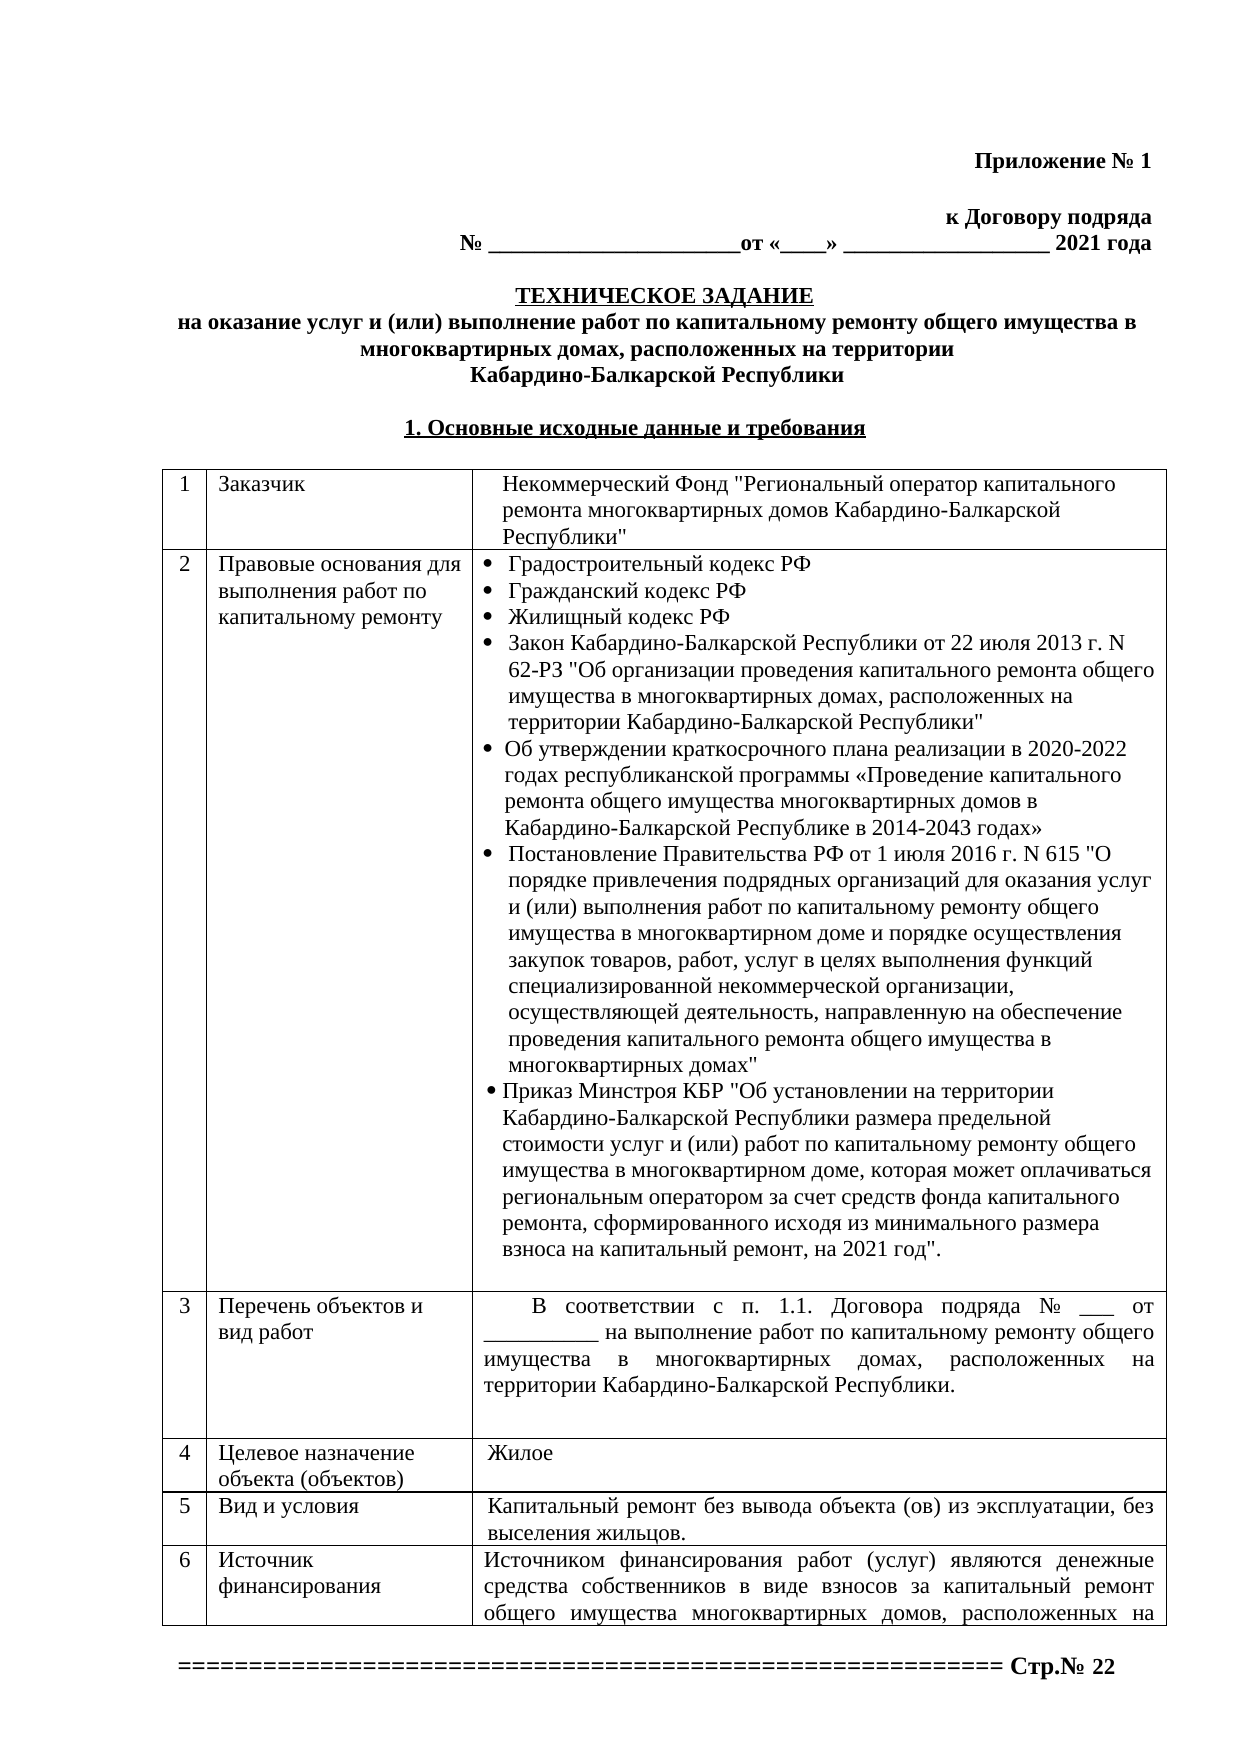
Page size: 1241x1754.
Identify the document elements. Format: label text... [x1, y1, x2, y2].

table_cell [473, 1546, 1166, 1625]
table_header Некоммерческий Фонд "Региональный оператор капитального ремонта многоквартирных домов Кабардино-Балкарской Республики" [473, 470, 1166, 549]
table_cell Жилое [473, 1439, 1166, 1491]
table_header Заказчик [207, 470, 472, 549]
table_cell Перечень объектов и вид работ [207, 1292, 472, 1438]
text ТЕХНИЧЕСКОЕ ЗАДАНИЕ [177, 282, 1152, 308]
table_cell 2 [163, 550, 206, 1291]
text к Договору подряда [177, 203, 1152, 229]
table_header 1 [163, 470, 206, 549]
text на оказание услуг и (или) выполнение работ по капитальному ремонту общего имущества в многоквартирных домах, расположенных на территории [162, 308, 1152, 361]
table_cell Градостроительный кодекс РФ Гражданский кодекс РФ Жилищный кодекс РФ Закон Кабардино-Балкарской Республики от 22 июля 2013 г. N 62-РЗ "Об организации проведения капитального ремонта общего имущества в многоквартирных домах, расположенных на территории Кабардино-Балкарской Республики" Об утверждении краткосрочного плана реализации в 2020-2022 годах республиканской программы «Проведение капитального ремонта общего имущества многоквартирных домов в Кабардино-Балкарской Республике в 2014-2043 годах» Постановление Правительства РФ от 1 июля 2016 г. N 615 "О порядке привлечения подрядных организаций для оказания услуг и (или) выполнения работ по капитальному ремонту общего имущества в многоквартирном доме и порядке осуществления закупок товаров, работ, услуг в целях выполнения функций специализированной некоммерческой организации, осуществляющей деятельность, направленную на обеспечение проведения капитального ремонта общего имущества в многоквартирных домах" Приказ Минстроя КБР "Об установлении на территории Кабардино-Балкарской Республики размера предельной стоимости услуг и (или) работ по капитальному ремонту общего имущества в многоквартирном доме, которая может оплачиваться региональным оператором за счет средств фонда капитального ремонта, сформированного исходя из минимального размера взноса на капитальный ремонт, на 2021 год". [473, 550, 1166, 1291]
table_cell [207, 1546, 472, 1625]
table_cell 6 [163, 1546, 206, 1625]
table_cell Правовые основания для выполнения работ по капитальному ремонту [207, 550, 472, 1291]
table_cell Капитальный ремонт без вывода объекта (ов) из эксплуатации, без выселения жильцов. [473, 1493, 1166, 1545]
subtitle Приложение № 1 [177, 147, 1152, 174]
table_cell 5 [163, 1493, 206, 1545]
text 1. Основные исходные данные и требования [59, 414, 1152, 440]
table_cell 4 [163, 1439, 206, 1491]
table_cell В соответствии с п. 1.1. Договора подряда № ___ от __________ на выполнение работ по капитальному ремонту общего имущества в многоквартирных домах, расположенных на территории Кабардино-Балкарской Республики. [473, 1292, 1166, 1438]
text Кабардино-Балкарской Республики [162, 361, 1152, 387]
text № ______________________от «____» __________________ 2021 года [177, 229, 1152, 256]
table_cell Вид и условия [207, 1493, 472, 1545]
table_cell Целевое назначение объекта (объектов) [207, 1439, 472, 1491]
table_cell 3 [163, 1292, 206, 1438]
